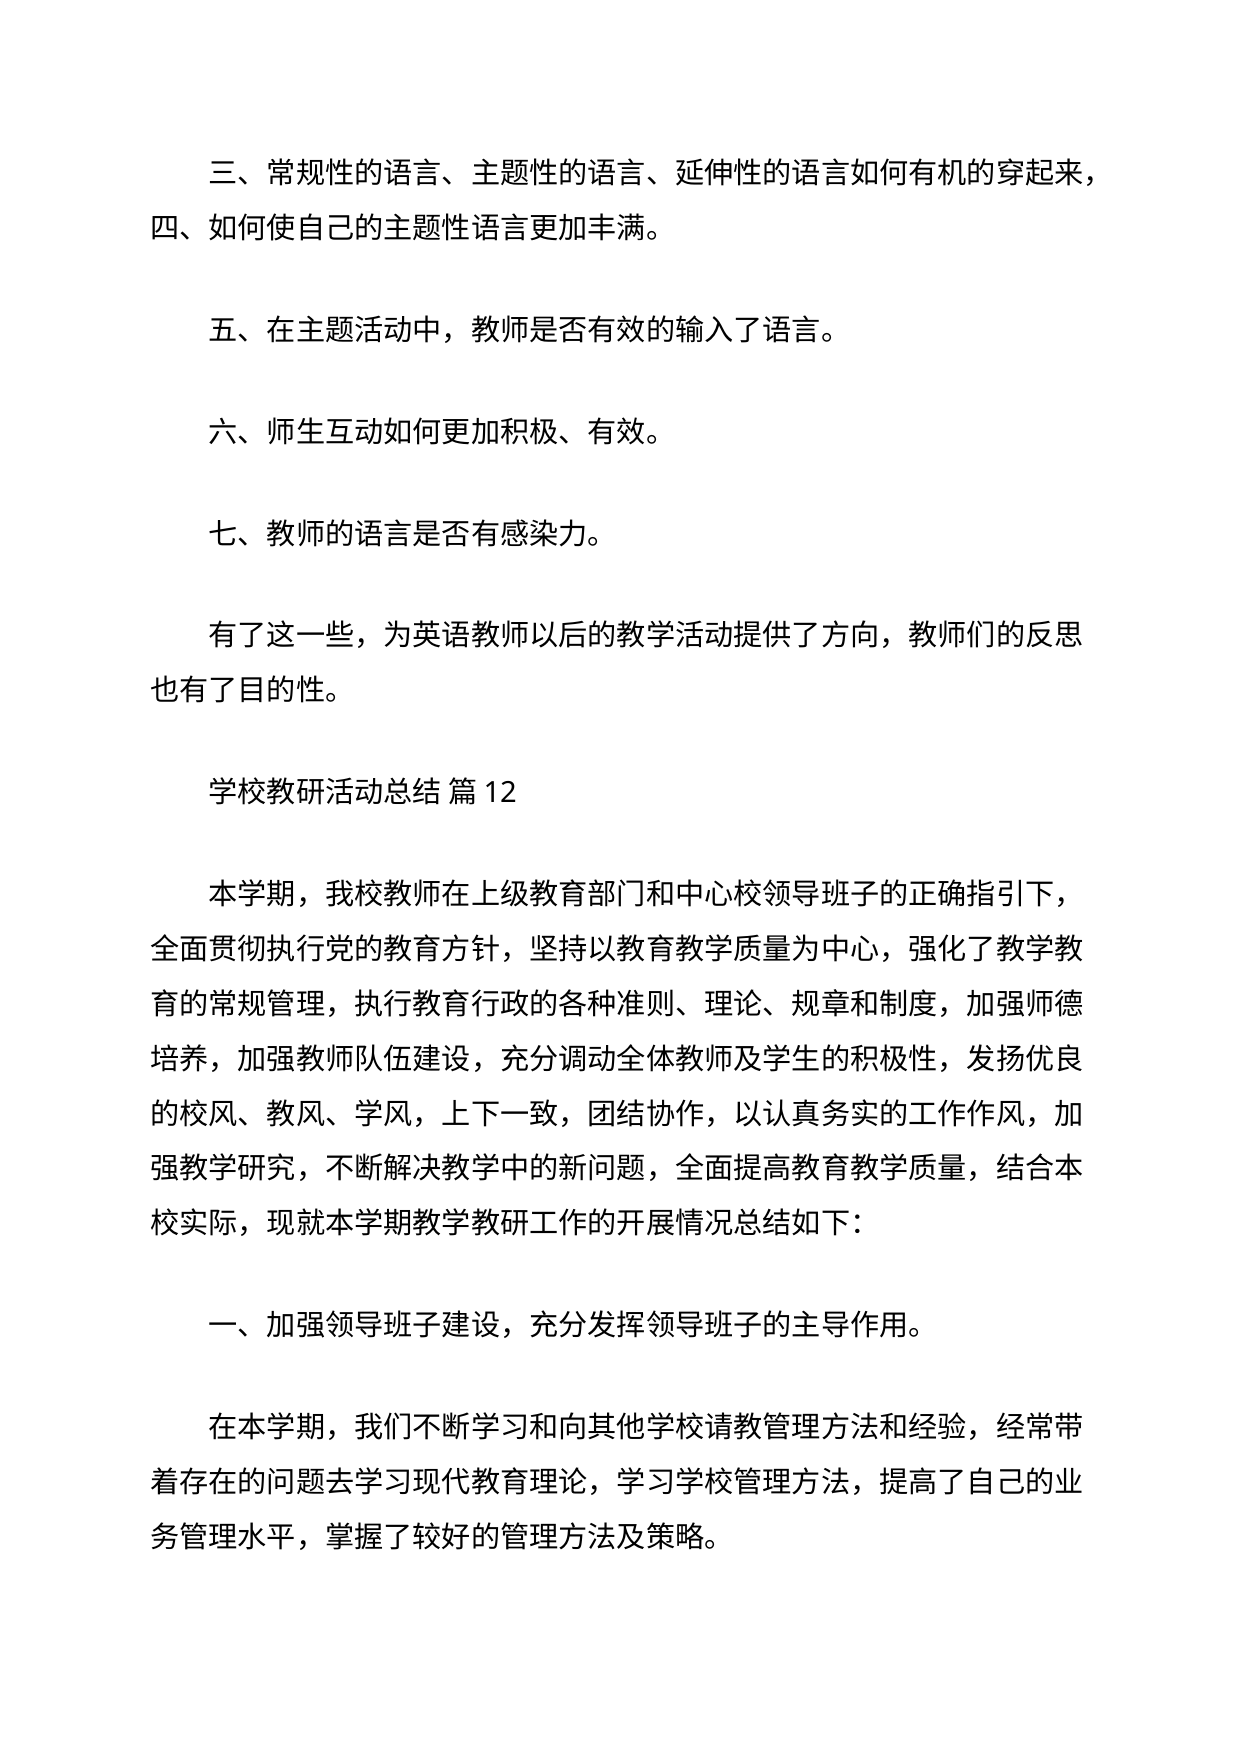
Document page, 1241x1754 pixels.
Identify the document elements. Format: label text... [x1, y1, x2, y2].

text 七、教师的语言是否有感染力。 [150, 510, 1090, 552]
text 在本学期，我们不断学习和向其他学校请教管理方法和经验，经常带着存在的问题去学习现代教育理论，学习学校管理方法，提高了自己的业务管理水平，掌握了较好的管理方法及策略。 [150, 1403, 1090, 1556]
text 五、在主题活动中，教师是否有效的输入了语言。 [150, 307, 1090, 349]
text 有了这一些，为英语教师以后的教学活动提供了方向，教师们的反思也有了目的性。 [150, 612, 1090, 709]
text 六、师生互动如何更加积极、有效。 [150, 408, 1090, 451]
text 学校教研活动总结 篇12 [150, 769, 1090, 811]
text 一、加强领导班子建设，充分发挥领导班子的主导作用。 [150, 1302, 1090, 1344]
text 三、常规性的语言、主题性的语言、延伸性的语言如何有机的穿起来，四、如何使自己的主题性语言更加丰满。 [150, 150, 1090, 247]
text 本学期，我校教师在上级教育部门和中心校领导班子的正确指引下，全面贯彻执行党的教育方针，坚持以教育教学质量为中心，强化了教学教育的常规管理，执行教育行政的各种准则、理论、规章和制度，加强师德培养，加强教师队伍建设，充分调动全体教师及学生的积极性，发扬优良的校风、教风、学风，上下一致，团结协作，以认真务实的工作作风，加强教学研究，不断解决教学中的新问题，全面提高教育教学质量，结合本校实际，现就本学期教学教研工作的开展情况总结如下： [150, 871, 1090, 1242]
